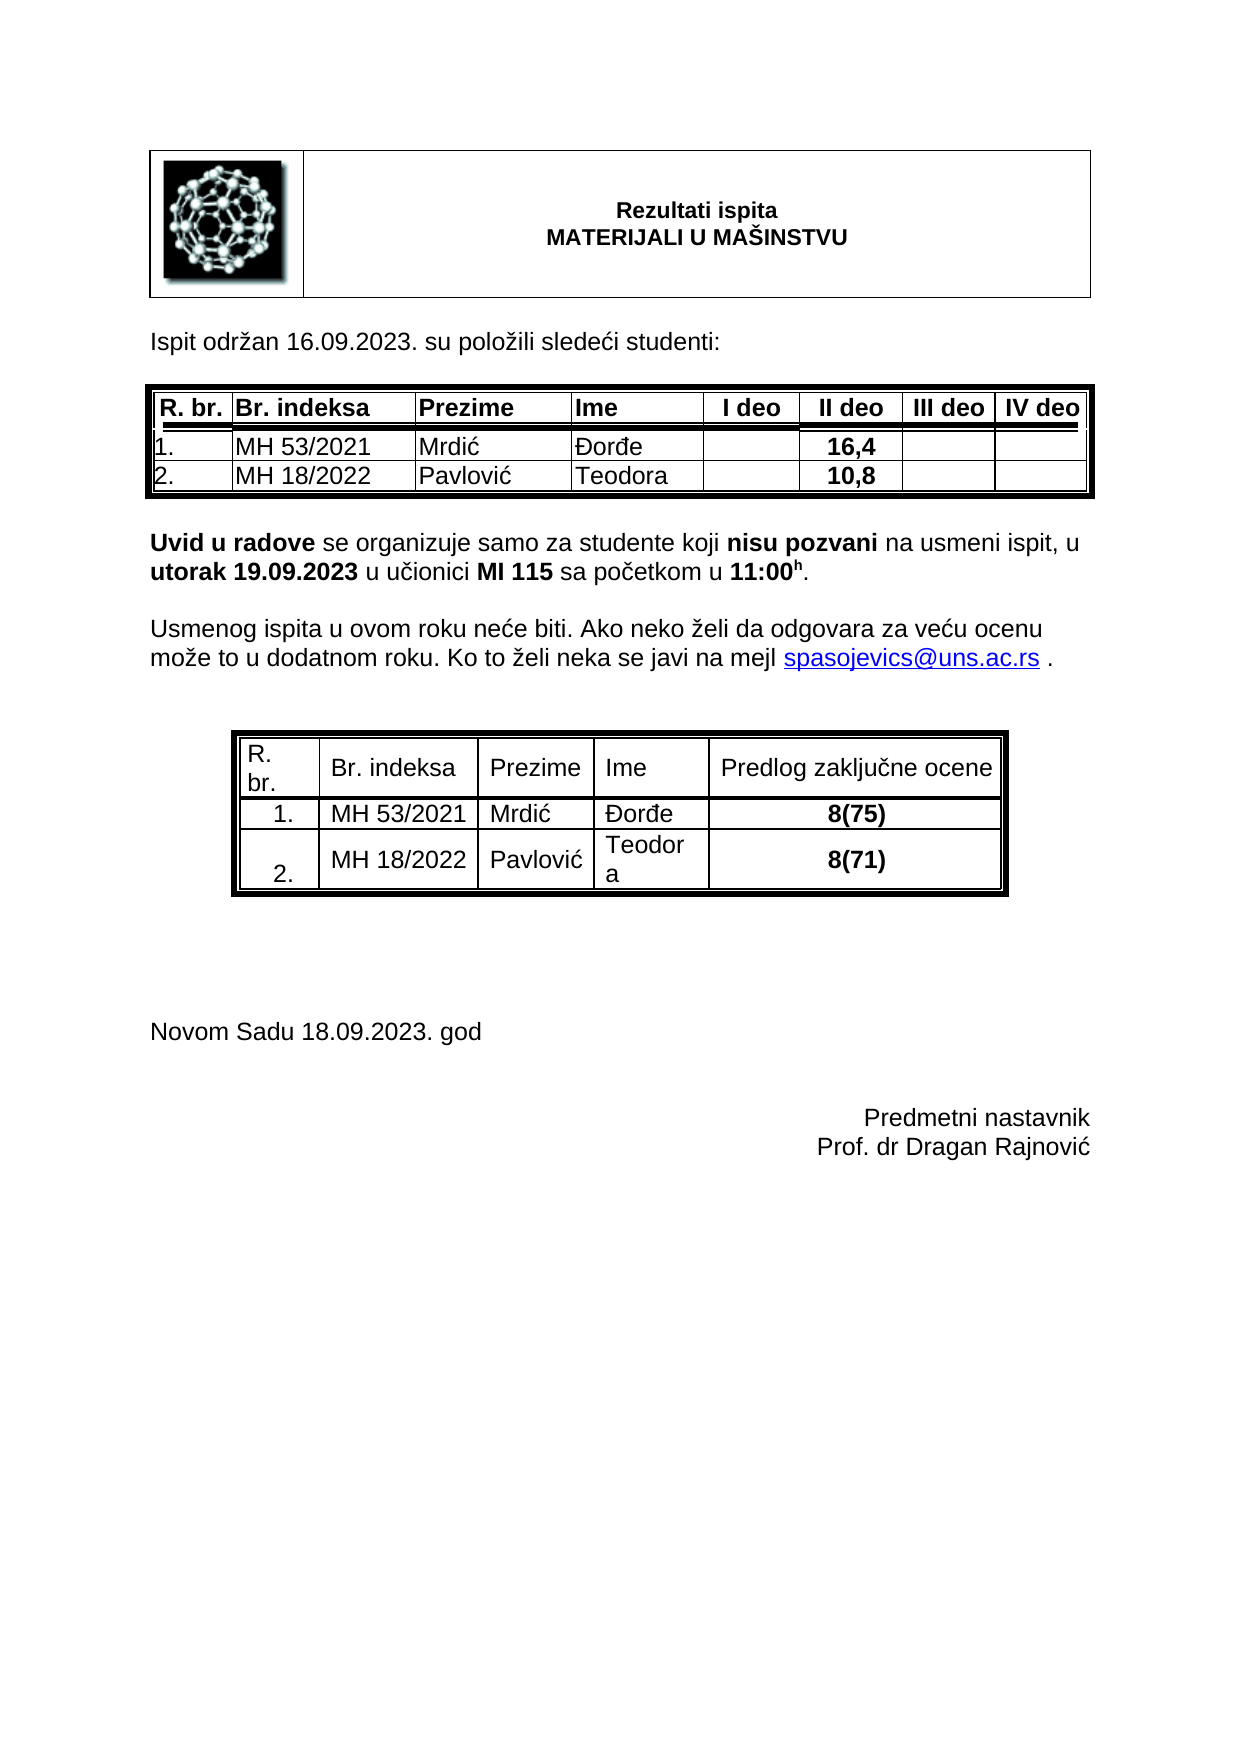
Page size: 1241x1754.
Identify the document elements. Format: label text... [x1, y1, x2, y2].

table_cell [903, 432, 994, 460]
table_header [151, 151, 303, 297]
table_cell MH 18/2022 [233, 461, 415, 490]
table_header Br. indeksa [233, 393, 415, 422]
table_header Br. indeksa [320, 739, 477, 796]
table_cell [241, 830, 318, 888]
picture [161, 158, 293, 290]
table_cell Mrdić [479, 800, 593, 828]
text Novom Sadu 18.09.2023. god [150, 1017, 1090, 1046]
table_cell [152, 422, 232, 460]
text Uvid u radove se organizuje samo za studente koji nisu pozvani na usmeni ispit, u utorak 19.09.2023 u učionici MI 115 sa početkom u 11:00h. [150, 528, 1090, 586]
table_cell Pavlović [479, 830, 593, 888]
table_header Predlog zaključne ocene [710, 739, 1000, 796]
table_header I deo [704, 393, 799, 422]
table_header III deo [903, 393, 994, 422]
text Usmenog ispita u ovom roku neće biti. Ako neko želi da odgovara za veću ocenu može to u dodatnom roku. Ko to želi neka se javi na mejl spasojevics@uns.ac.rs . [150, 614, 1090, 672]
table_header R. br. [241, 739, 319, 796]
table_cell 8(71) [710, 830, 1000, 888]
table_cell Teodora [595, 830, 708, 888]
table_cell MH 53/2021 [320, 800, 477, 828]
table_cell MH 18/2022 [320, 830, 477, 888]
table_cell 16,4 [800, 432, 902, 460]
table_cell [241, 800, 318, 828]
table_cell [155, 461, 232, 490]
table_header Prezime [479, 739, 593, 796]
table_header IV deo [996, 393, 1086, 422]
table_cell 8(75) [710, 800, 1000, 828]
table_header R. br. [155, 393, 232, 422]
table_cell Đorđe [595, 800, 708, 828]
table_cell [903, 461, 994, 490]
text Ispit održan 16.09.2023. su položili sledeći studenti: [150, 326, 1090, 355]
table_cell 10,8 [800, 461, 902, 490]
table_header Ime [595, 739, 708, 796]
text Prof. dr Dragan Rajnović [150, 1132, 1090, 1161]
table_cell [996, 461, 1086, 490]
table_cell Teodora [572, 461, 703, 490]
table_cell Đorđe [572, 431, 703, 460]
table_header Ime [572, 393, 703, 422]
table_cell Mrdić [416, 431, 571, 460]
table_header II deo [800, 393, 902, 422]
table_cell [996, 422, 1089, 460]
table_header Rezultati ispita MATERIJALI U MAŠINSTVU [304, 151, 1090, 297]
table_cell MH 53/2021 [233, 431, 415, 460]
table_cell [704, 431, 799, 460]
table_header Prezime [416, 393, 571, 422]
text Predmetni nastavnik [150, 1103, 1090, 1132]
table_cell [704, 461, 799, 490]
table_cell Pavlović [416, 461, 571, 490]
